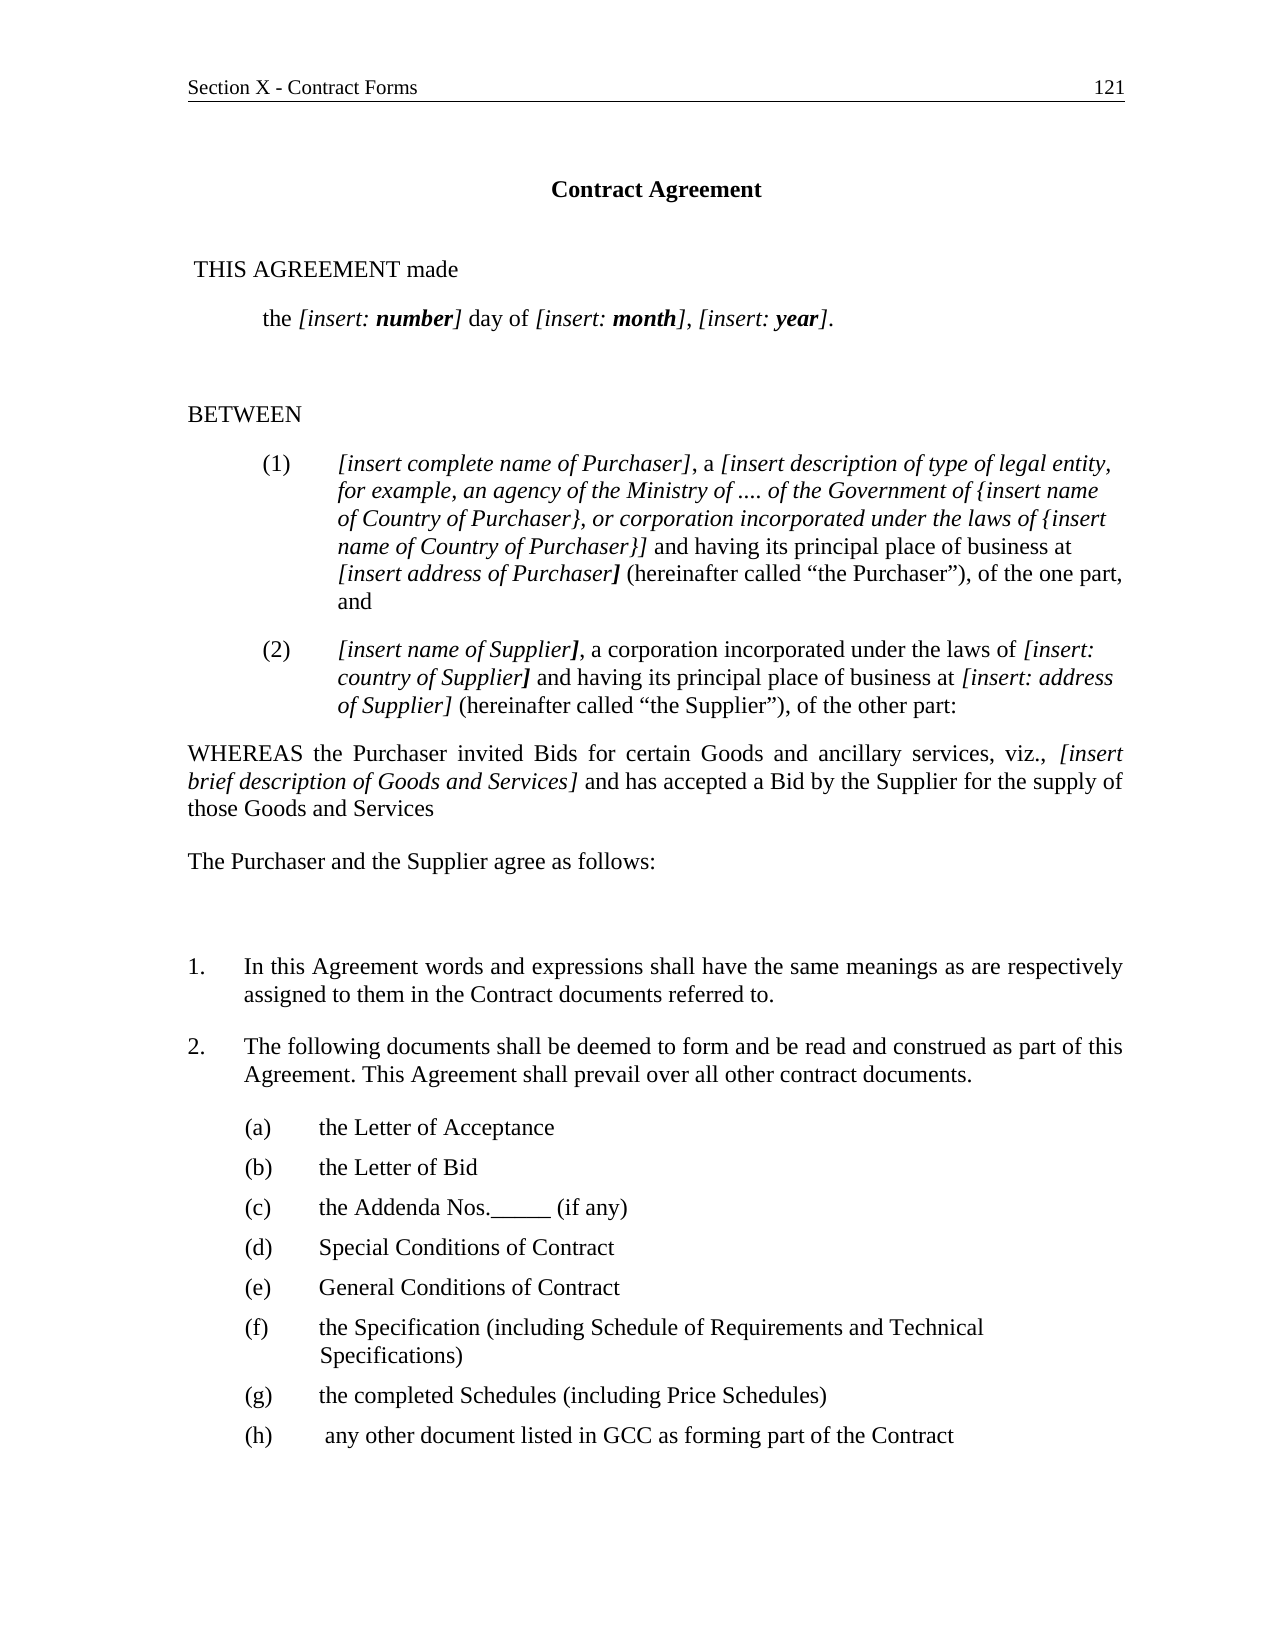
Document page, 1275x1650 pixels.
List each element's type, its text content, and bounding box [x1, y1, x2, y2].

text the [insert: number] day of [insert: month], [insert: year]. [187, 304, 1125, 331]
list the Letter of Bid [244, 1153, 1125, 1180]
text The Purchaser and the Supplier agree as follows: [187, 847, 1125, 874]
text BETWEEN [187, 401, 1125, 428]
list the completed Schedules (including Price Schedules) [244, 1381, 1125, 1408]
text 2. The following documents shall be deemed to form and be read and construed as part of this Agreement. This Agreement shall prevail over all other contract documents. [187, 1032, 1125, 1087]
text (2) [insert name of Supplier], a corporation incorporated under the laws of [insert: country of Supplier] and having its principal place of business at [insert: address of Supplier] (hereinafter called “the Supplier”), of the other part: [262, 635, 1125, 718]
list the Letter of Acceptance [244, 1112, 1125, 1140]
list General Conditions of Contract [244, 1273, 1125, 1301]
subtitle Contract Agreement [187, 175, 1125, 203]
text THIS AGREEMENT made [187, 255, 1125, 283]
list Special Conditions of Contract [244, 1233, 1125, 1260]
list the Addenda Nos._____ (if any) [244, 1193, 1125, 1220]
list the Specification (including Schedule of Requirements and Technical Specifications) [244, 1313, 1125, 1368]
text 1. In this Agreement words and expressions shall have the same meanings as are respectively assigned to them in the Contract documents referred to. [187, 952, 1125, 1007]
text (1) [insert complete name of Purchaser], a [insert description of type of legal entity, for example, an agency of the Ministry of .... of the Government of {insert name of Country of Purchaser}, or corporation incorporated under the laws of {insert name of Country of Purchaser}] and having its principal place of business at [insert address of Purchaser] (hereinafter called “the Purchaser”), of the one part, and [262, 449, 1125, 614]
text WHEREAS the Purchaser invited Bids for certain Goods and ancillary services, viz., [insert brief description of Goods and Services] and has accepted a Bid by the Supplier for the supply of those Goods and Services [187, 739, 1125, 822]
list any other document listed in GCC as forming part of the Contract [244, 1421, 1125, 1448]
